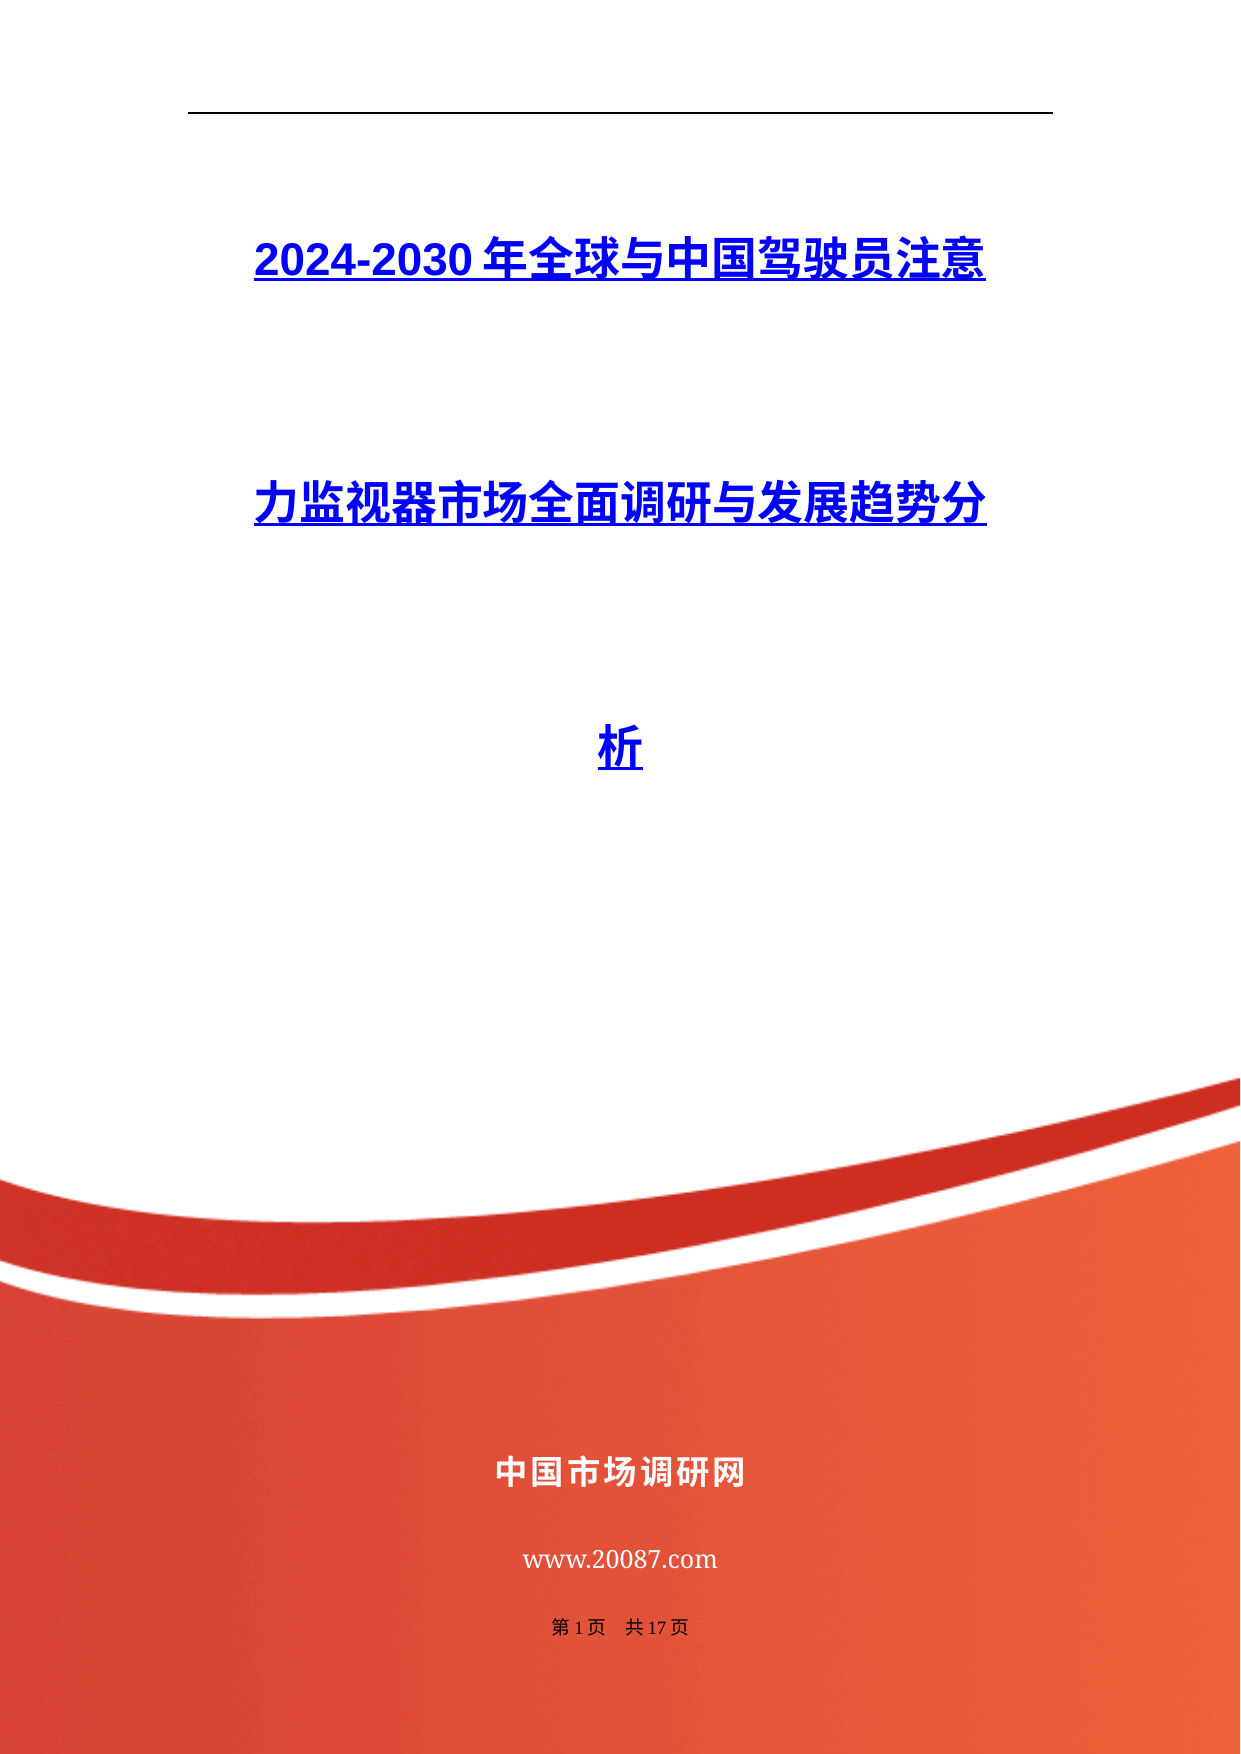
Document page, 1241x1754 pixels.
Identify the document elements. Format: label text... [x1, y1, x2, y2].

table_header 2024-2030年全球与中国驾驶员注意力监视器市场全面调研与发展趋势分析 [188, 207, 1053, 871]
subtitle 中国市场调研网 [187, 1437, 1053, 1502]
text www.20087.com [187, 1526, 1053, 1591]
picture [0, 1006, 1241, 1754]
